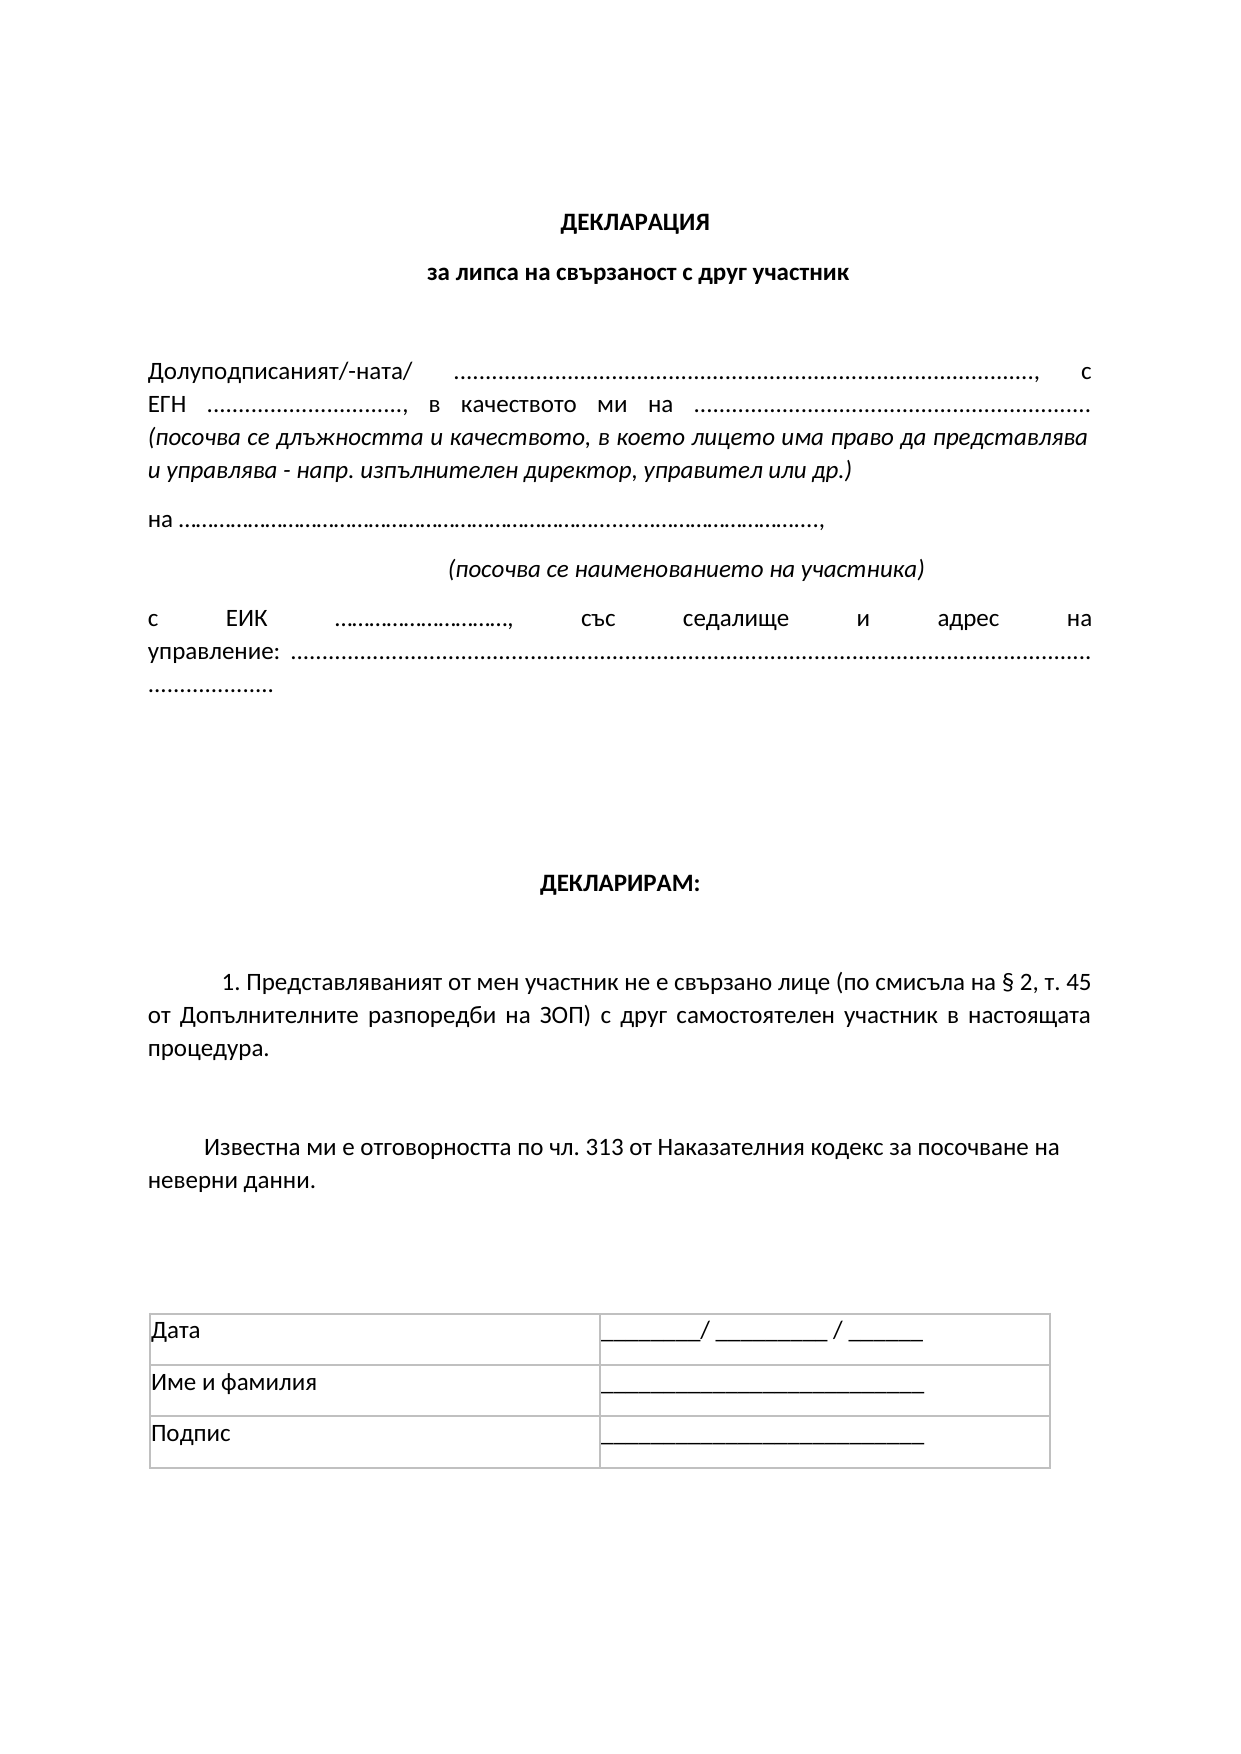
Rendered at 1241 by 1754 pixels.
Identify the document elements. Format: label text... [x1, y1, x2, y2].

table_header ________/ _________ / ______ [601, 1315, 1049, 1364]
text за липса на свързаност с друг участник [148, 256, 1093, 286]
text (посочва се наименованието на участника) [373, 553, 1093, 583]
table_header Дата [151, 1315, 599, 1364]
table_cell Име и фамилия [151, 1366, 599, 1415]
text Известна ми е отговорността по чл. 313 от Наказателния кодекс за посочване на неверни данни. [148, 1131, 1093, 1194]
text с ЕИК …………………………, със седалище и адрес на управление: ................................................................................................................................................... [148, 602, 1093, 699]
text ДЕКЛАРИРАМ: [148, 867, 1093, 897]
text Долуподписаният/-ната/ ............................................................................................, с ЕГН ..............................., в качеството ми на ............................................................... (посочва се длъжността и качеството, в което лицето има право да представлява и управлява - напр. изпълнителен директор, управител или др.) [148, 355, 1093, 484]
table_cell __________________________ [601, 1366, 1049, 1415]
table_cell __________________________ [601, 1417, 1049, 1467]
text на ………………………………………………………………..........……………………...., [148, 503, 1093, 534]
table_cell Подпис [151, 1417, 599, 1467]
text ДЕКЛАРАЦИЯ [148, 206, 1093, 237]
text 1. Представляваният от мен участник не е свързано лице (по смисъла на § 2, т. 45 от Допълнителните разпоредби на ЗОП) с друг самостоятелен участник в настоящата процедура. [148, 966, 1093, 1062]
